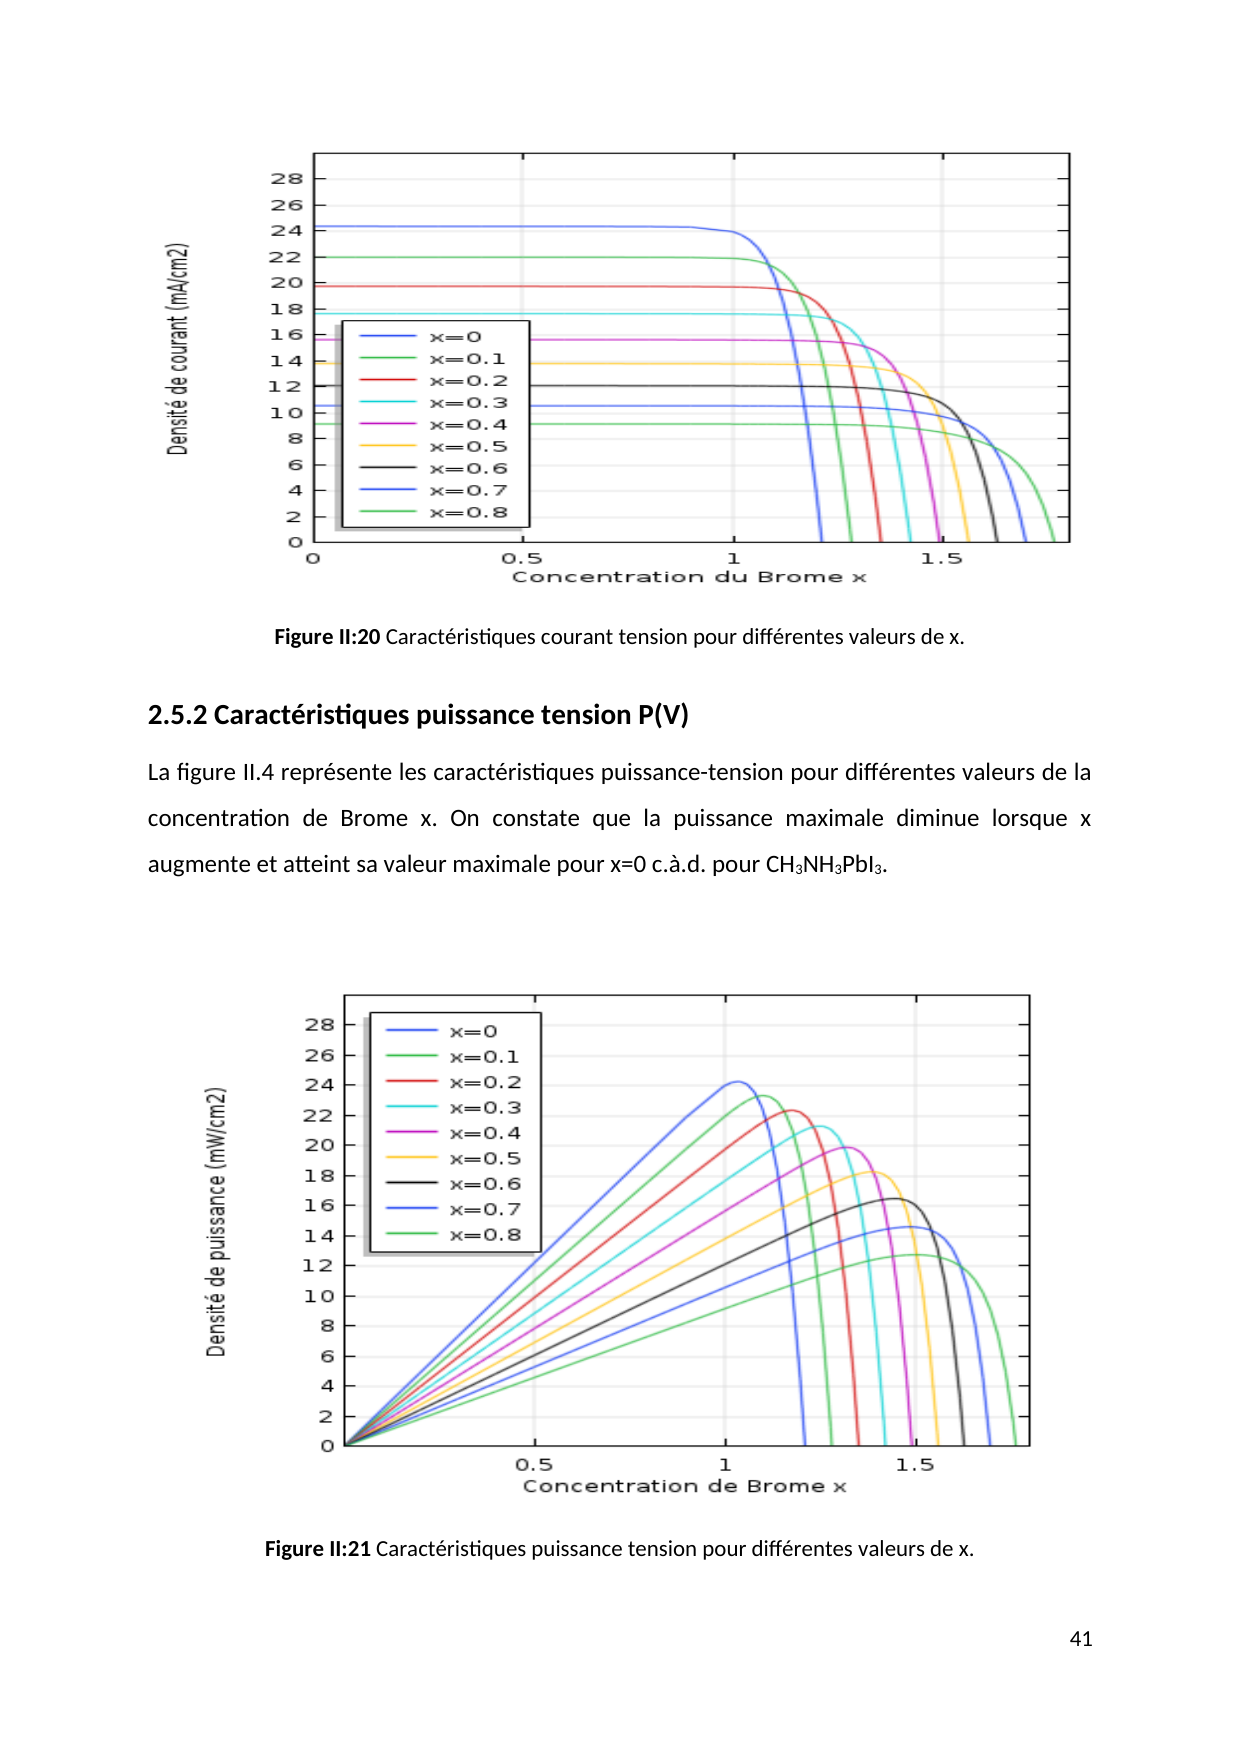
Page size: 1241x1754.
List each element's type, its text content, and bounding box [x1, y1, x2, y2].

picture [199, 988, 1041, 1499]
picture [159, 147, 1082, 588]
subtitle 2.5.2 Caractéristiques puissance tension P(V) [148, 696, 1093, 731]
text La figure II.4 représente les caractéristiques puissance-tension pour différentes valeurs de la concentration de Brome x. On constate que la puissance maximale diminue lorsque x augmente et atteint sa valeur maximale pour x=0 c.à.d. pour CH3NH3PbI3. [148, 756, 1093, 878]
